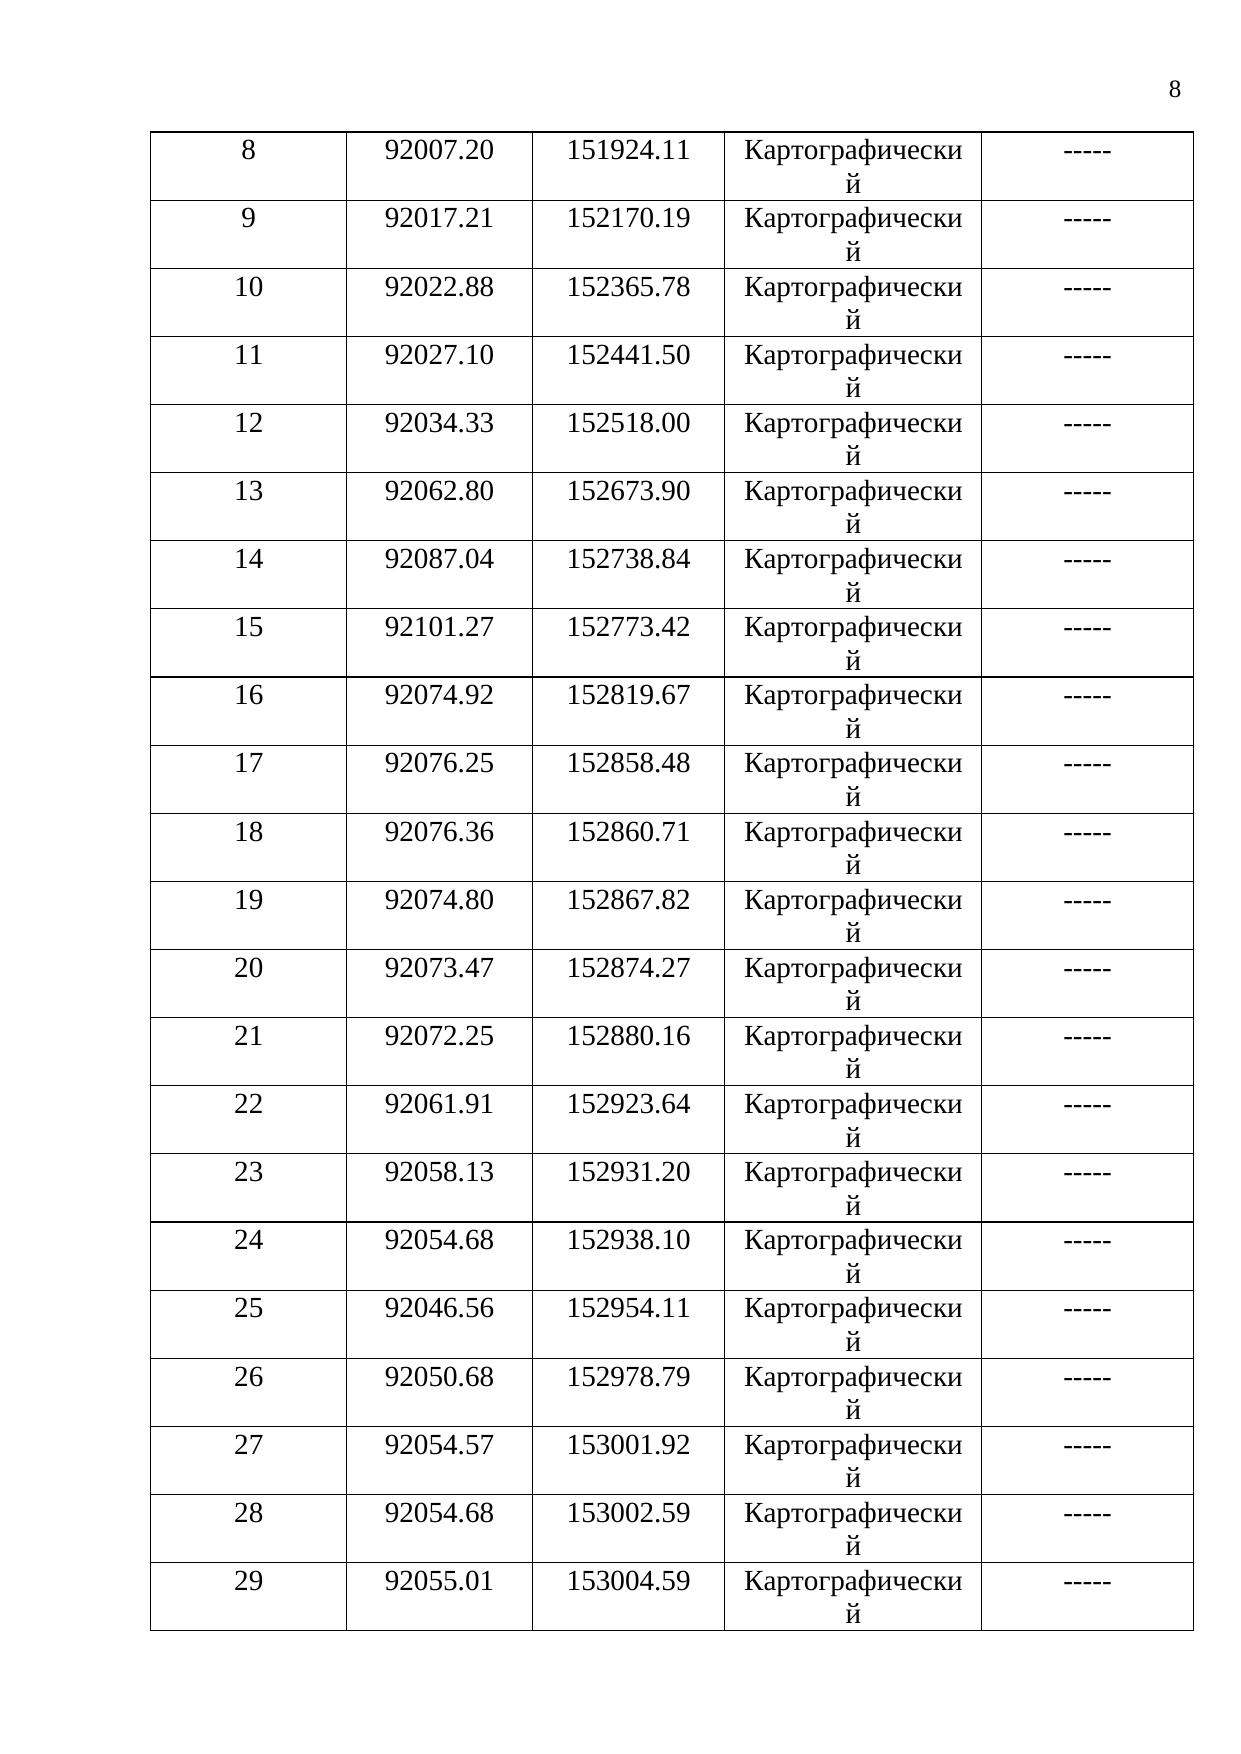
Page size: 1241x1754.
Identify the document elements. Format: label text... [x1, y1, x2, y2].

table_cell 152858.48 [533, 746, 724, 813]
table_cell 24 [151, 1223, 346, 1289]
table_cell Картографический [725, 1018, 981, 1085]
table_cell Картографический [725, 1563, 981, 1630]
table_cell 152738.84 [533, 541, 724, 608]
table_cell ----- [982, 1495, 1193, 1562]
table_cell 29 [151, 1563, 346, 1630]
table_cell 23 [151, 1154, 346, 1221]
table_cell Картографический [725, 1223, 981, 1289]
table_cell ----- [982, 950, 1193, 1017]
table_cell ----- [982, 1563, 1193, 1630]
table_cell ----- [982, 473, 1193, 540]
table_cell 92054.68 [347, 1495, 532, 1562]
table_cell 28 [151, 1495, 346, 1562]
table_cell ----- [982, 405, 1193, 472]
table_cell 92087.04 [347, 541, 532, 608]
table_cell 92055.01 [347, 1563, 532, 1630]
table_cell 92058.13 [347, 1154, 532, 1221]
table_cell Картографический [725, 1495, 981, 1562]
table_cell 152923.64 [533, 1086, 724, 1153]
table_cell ----- [982, 814, 1193, 881]
table_cell ----- [982, 541, 1193, 608]
table_cell 92050.68 [347, 1359, 532, 1426]
table_cell 153001.92 [533, 1427, 724, 1494]
table_cell 16 [151, 678, 346, 744]
table_cell ----- [982, 133, 1193, 199]
table_cell 92074.80 [347, 882, 532, 949]
table_cell Картографический [725, 678, 981, 744]
table_cell 92101.27 [347, 609, 532, 676]
table_cell 11 [151, 337, 346, 404]
table_cell Картографический [725, 1291, 981, 1358]
table_cell Картографический [725, 201, 981, 268]
table_cell 17 [151, 746, 346, 813]
table_cell Картографический [725, 473, 981, 540]
table_cell Картографический [725, 746, 981, 813]
table_cell 27 [151, 1427, 346, 1494]
table_cell Картографический [725, 950, 981, 1017]
table_cell 92073.47 [347, 950, 532, 1017]
table_cell 20 [151, 950, 346, 1017]
table_cell 152938.10 [533, 1223, 724, 1289]
table_cell 152518.00 [533, 405, 724, 472]
table_cell 151924.11 [533, 133, 724, 199]
table_cell 152819.67 [533, 678, 724, 744]
table_cell Картографический [725, 1427, 981, 1494]
table_cell 92007.20 [347, 133, 532, 199]
table_cell 92072.25 [347, 1018, 532, 1085]
table_cell ----- [982, 1291, 1193, 1358]
table_cell 152874.27 [533, 950, 724, 1017]
table_cell 18 [151, 814, 346, 881]
table_cell ----- [982, 882, 1193, 949]
table_cell Картографический [725, 1359, 981, 1426]
table_cell 152773.42 [533, 609, 724, 676]
table_cell 92076.36 [347, 814, 532, 881]
table_cell Картографический [725, 1086, 981, 1153]
table_cell 152673.90 [533, 473, 724, 540]
table_cell 92054.57 [347, 1427, 532, 1494]
table_cell 152954.11 [533, 1291, 724, 1358]
table_cell 92034.33 [347, 405, 532, 472]
table_cell 152880.16 [533, 1018, 724, 1085]
table_cell ----- [982, 1154, 1193, 1221]
table_cell 92054.68 [347, 1223, 532, 1289]
table_cell 8 [151, 133, 346, 199]
table_cell ----- [982, 269, 1193, 336]
table_cell 92017.21 [347, 201, 532, 268]
table_cell 153004.59 [533, 1563, 724, 1630]
table_cell Картографический [725, 609, 981, 676]
table_cell ----- [982, 1359, 1193, 1426]
table_cell 92074.92 [347, 678, 532, 744]
table_cell 9 [151, 201, 346, 268]
table_cell 92062.80 [347, 473, 532, 540]
table_cell Картографический [725, 133, 981, 199]
table_cell Картографический [725, 1154, 981, 1221]
table_cell 92022.88 [347, 269, 532, 336]
table_cell Картографический [725, 541, 981, 608]
table_cell ----- [982, 201, 1193, 268]
table_cell 152860.71 [533, 814, 724, 881]
table_cell 12 [151, 405, 346, 472]
table_cell 22 [151, 1086, 346, 1153]
table_cell Картографический [725, 337, 981, 404]
table_cell 92046.56 [347, 1291, 532, 1358]
table_cell ----- [982, 746, 1193, 813]
table_cell Картографический [725, 814, 981, 881]
table_cell ----- [982, 609, 1193, 676]
table_cell 21 [151, 1018, 346, 1085]
table_cell 92076.25 [347, 746, 532, 813]
table_cell 92027.10 [347, 337, 532, 404]
table_cell Картографический [725, 882, 981, 949]
table_cell 26 [151, 1359, 346, 1426]
table_cell ----- [982, 1427, 1193, 1494]
table_cell ----- [982, 1018, 1193, 1085]
table_cell 10 [151, 269, 346, 336]
table_cell 152978.79 [533, 1359, 724, 1426]
table_cell 13 [151, 473, 346, 540]
table_cell ----- [982, 678, 1193, 744]
table_cell ----- [982, 1086, 1193, 1153]
table_cell Картографический [725, 269, 981, 336]
table_cell ----- [982, 337, 1193, 404]
table_cell Картографический [725, 405, 981, 472]
table_cell 14 [151, 541, 346, 608]
table_cell 152931.20 [533, 1154, 724, 1221]
table_cell 152365.78 [533, 269, 724, 336]
table_cell 25 [151, 1291, 346, 1358]
table_cell 152170.19 [533, 201, 724, 268]
table_cell 15 [151, 609, 346, 676]
table_cell ----- [982, 1223, 1193, 1289]
table_cell 153002.59 [533, 1495, 724, 1562]
table_cell 19 [151, 882, 346, 949]
table_cell 152867.82 [533, 882, 724, 949]
table_cell 92061.91 [347, 1086, 532, 1153]
table_cell 152441.50 [533, 337, 724, 404]
